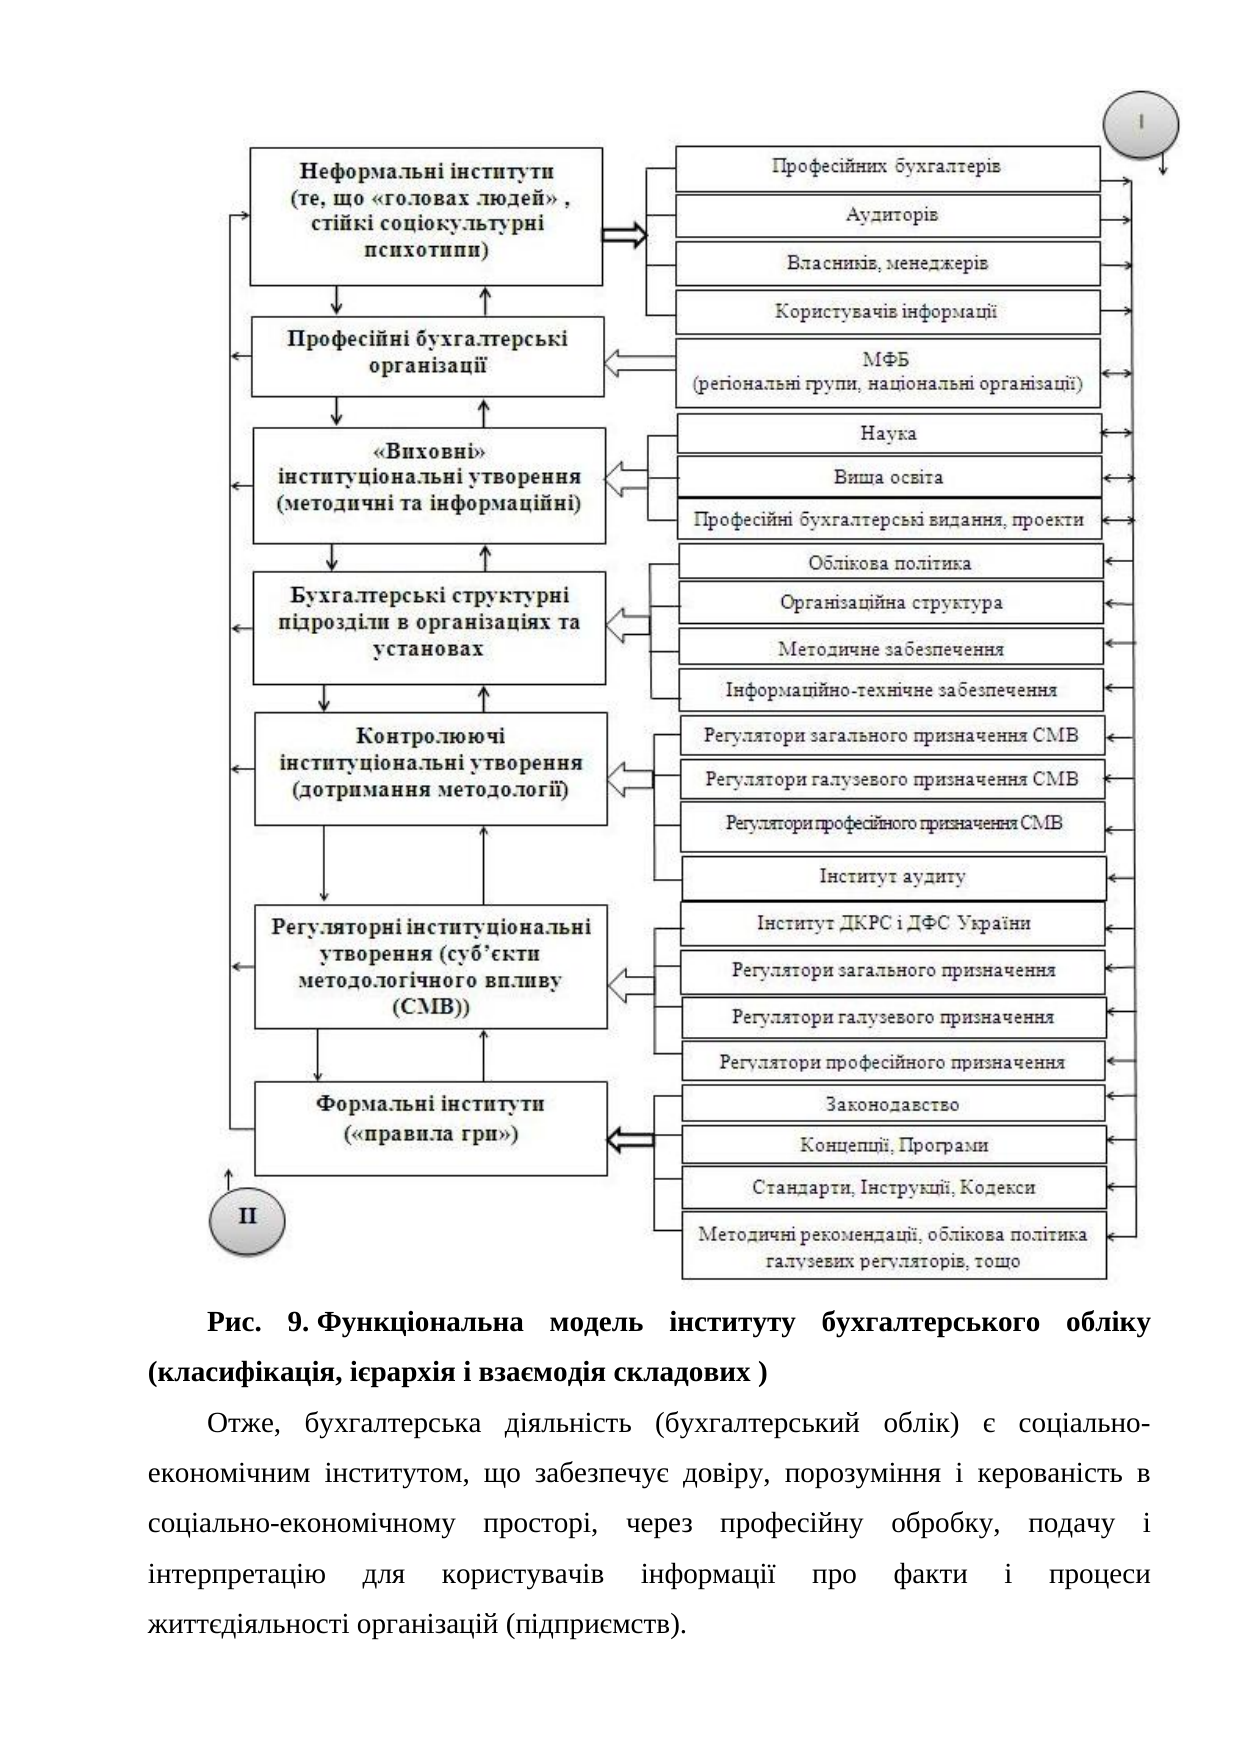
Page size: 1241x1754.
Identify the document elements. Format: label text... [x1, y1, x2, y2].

text Рис. 9. Функціональна модель інституту бухгалтерського обліку (класифікація, ієрархія і взаємодія складових ) [148, 1304, 1152, 1388]
text Отже, бухгалтерська діяльність (бухгалтерський облік) є соціально-економічним інститутом, що забезпечує довіру, порозуміння і керованість в соціально-економічному просторі, через професійну обробку, подачу і інтерпретацію для користувачів інформації про факти і процеси життєдіяльності організацій (підприємств). [148, 1405, 1152, 1639]
picture [206, 88, 1188, 1291]
